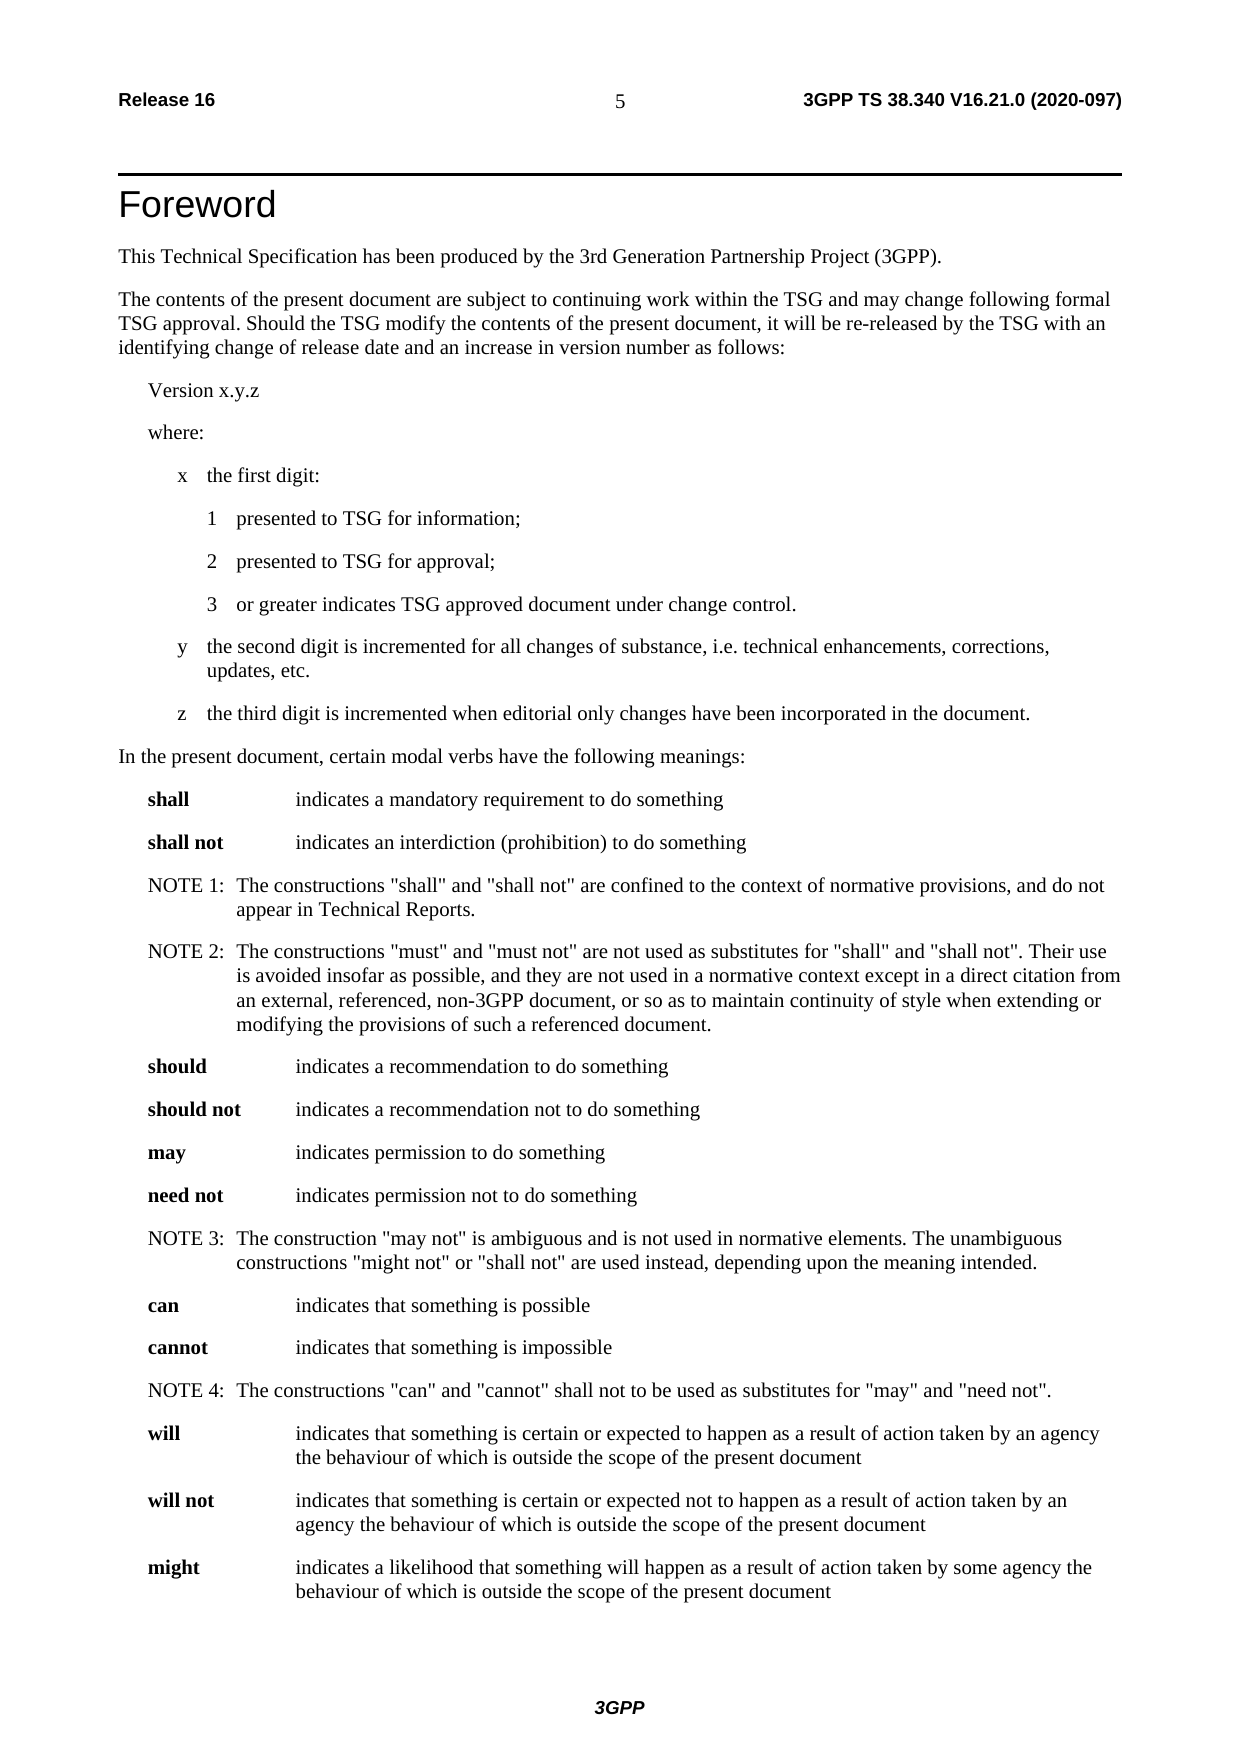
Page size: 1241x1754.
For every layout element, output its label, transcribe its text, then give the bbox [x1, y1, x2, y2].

text NOTE 3: The construction "may not" is ambiguous and is not used in normative elements. The unambiguous constructions "might not" or "shall not" are used instead, depending upon the meaning intended. [148, 1226, 1122, 1274]
text y the second digit is incremented for all changes of substance, i.e. technical enhancements, corrections, updates, etc. [177, 634, 1122, 682]
text need not indicates permission not to do something [148, 1183, 1122, 1207]
text can indicates that something is possible [148, 1292, 1122, 1317]
text In the present document, certain modal verbs have the following meanings: [118, 744, 1122, 768]
text x the first digit: [177, 463, 1122, 487]
text z the third digit is incremented when editorial only changes have been incorporated in the document. [177, 701, 1122, 725]
text cannot indicates that something is impossible [148, 1335, 1122, 1359]
text shall not indicates an interdiction (prohibition) to do something [148, 830, 1122, 854]
text 1 presented to TSG for information; [207, 506, 1122, 530]
text NOTE 2: The constructions "must" and "must not" are not used as substitutes for "shall" and "shall not". Their use is avoided insofar as possible, and they are not used in a normative context except in a direct citation from an external, referenced, non-3GPP document, or so as to maintain continuity of style when extending or modifying the provisions of such a referenced document. [148, 939, 1122, 1036]
text may indicates permission to do something [148, 1140, 1122, 1164]
text NOTE 4: The constructions "can" and "cannot" shall not to be used as substitutes for "may" and "need not". [148, 1378, 1122, 1402]
text 2 presented to TSG for approval; [207, 549, 1122, 573]
text NOTE 1: The constructions "shall" and "shall not" are confined to the context of normative provisions, and do not appear in Technical Reports. [148, 872, 1122, 921]
text will indicates that something is certain or expected to happen as a result of action taken by an agency the behaviour of which is outside the scope of the present document [148, 1421, 1122, 1469]
text The contents of the present document are subject to continuing work within the TSG and may change following formal TSG approval. Should the TSG modify the contents of the present document, it will be re-released by the TSG with an identifying change of release date and an increase in version number as follows: [118, 287, 1122, 359]
text might indicates a likelihood that something will happen as a result of action taken by some agency the behaviour of which is outside the scope of the present document [148, 1555, 1122, 1603]
text 3 or greater indicates TSG approved document under change control. [207, 592, 1122, 616]
text should indicates a recommendation to do something [148, 1054, 1122, 1078]
text will not indicates that something is certain or expected not to happen as a result of action taken by an agency the behaviour of which is outside the scope of the present document [148, 1488, 1122, 1536]
text Version x.y.z [148, 377, 1122, 402]
text This Technical Specification has been produced by the 3rd Generation Partnership Project (3GPP). [118, 244, 1122, 268]
subtitle Foreword [118, 176, 1122, 225]
text shall indicates a mandatory requirement to do something [148, 787, 1122, 811]
text where: [148, 420, 1122, 444]
text should not indicates a recommendation not to do something [148, 1097, 1122, 1121]
